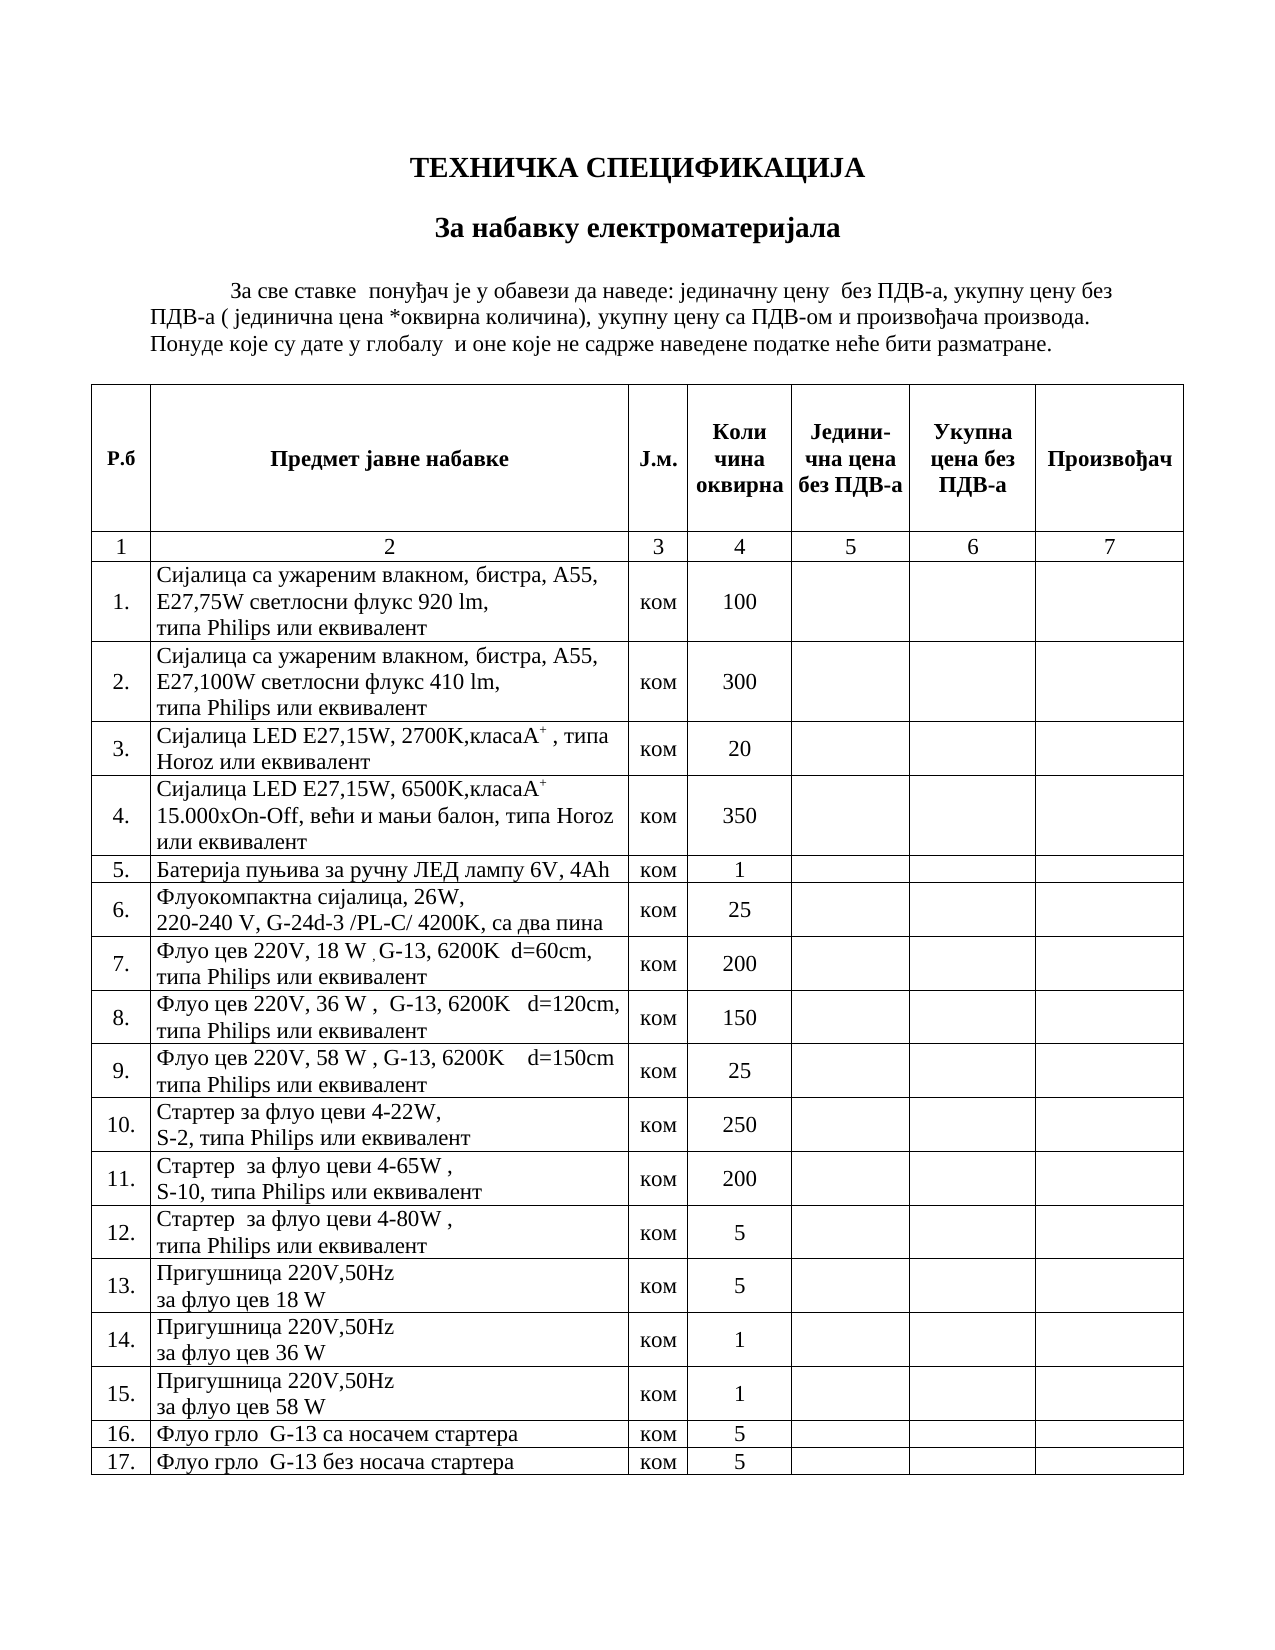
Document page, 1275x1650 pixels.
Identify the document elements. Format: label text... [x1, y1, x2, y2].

table_cell [792, 1044, 909, 1097]
table_cell Флуо грло G-13 са носачем стартера [151, 1421, 628, 1447]
table_cell [1036, 1044, 1183, 1097]
table_cell 9. [92, 1044, 150, 1097]
table_cell 14. [92, 1313, 150, 1366]
table_cell 5 [688, 1259, 791, 1312]
table_cell 200 [688, 937, 791, 989]
table_cell 6. [92, 883, 150, 936]
table_header Једини-чна цена без ПДВ-а [792, 385, 909, 531]
table_cell [1036, 1206, 1183, 1258]
table_cell 7 [1036, 532, 1183, 561]
table_cell 6 [910, 532, 1035, 561]
table_cell 4. [92, 776, 150, 854]
table_header Коли чина оквирна [688, 385, 791, 531]
table_cell [910, 1448, 1035, 1474]
table_cell [910, 1421, 1035, 1447]
table_cell Стартер за флуо цеви 4-80W , типа Philips или еквивалент [151, 1206, 628, 1258]
table_cell [1036, 722, 1183, 774]
table_cell [910, 1313, 1035, 1366]
table_cell 16. [92, 1421, 150, 1447]
table_cell [792, 856, 909, 882]
table_cell [1036, 856, 1183, 882]
text За све ставке понуђач је у обавези да наведе: јединачну цену без ПДВ-а, укупну цену без ПДВ-а ( јединична цена *оквирна количина), укупну цену са ПДВ-ом и произвођача производа. Понуде које су дате у глобалу и оне које не садрже наведене податке неће бити разматране. [150, 277, 1125, 356]
table_cell [910, 722, 1035, 774]
table_header Произвођач [1036, 385, 1183, 531]
table_cell ком [629, 1313, 687, 1366]
table_cell [910, 562, 1035, 641]
table_cell 2 [151, 532, 628, 561]
table_cell 1. [92, 562, 150, 641]
table_cell 1 [688, 1367, 791, 1419]
table_header Укупна цена без ПДВ-a [910, 385, 1035, 531]
table_cell [792, 642, 909, 721]
table_cell Батерија пуњива за ручну ЛЕД лампу 6V, 4Аh [151, 856, 628, 882]
table_cell [792, 1259, 909, 1312]
table_cell [910, 642, 1035, 721]
table_cell 4 [688, 532, 791, 561]
table_cell Флуо грло G-13 без носача стартера [151, 1448, 628, 1474]
table_cell [792, 1448, 909, 1474]
table_cell [792, 1421, 909, 1447]
table_cell 5 [688, 1206, 791, 1258]
table_cell [1036, 1259, 1183, 1312]
table_cell [792, 991, 909, 1043]
table_cell 25 [688, 883, 791, 936]
table_cell ком [629, 562, 687, 641]
table_cell [1036, 642, 1183, 721]
table_cell 200 [688, 1152, 791, 1204]
table_cell 150 [688, 991, 791, 1043]
table_cell [1036, 1367, 1183, 1419]
table_cell [792, 1098, 909, 1151]
table_cell [792, 776, 909, 854]
table_cell Флуо цев 220V, 36 W , G-13, 6200K d=120cm, типа Philips или еквивалент [151, 991, 628, 1043]
table_cell Стартер за флуо цеви 4-65W , S-10, типа Philips или еквивалент [151, 1152, 628, 1204]
table_cell ком [629, 1259, 687, 1312]
table_cell ком [629, 1448, 687, 1474]
table_cell ком [629, 1367, 687, 1419]
table_cell [910, 991, 1035, 1043]
table_cell 15. [92, 1367, 150, 1419]
table_cell Сијалица LED Е27,15W, 6500K,класаA+ 15.000xOn-Off, већи и мањи балон, типа Horoz или еквивалент [151, 776, 628, 854]
table_cell ком [629, 776, 687, 854]
table_cell ком [629, 883, 687, 936]
table_cell [910, 776, 1035, 854]
table_cell Сијалица са ужареним влакном, бистра, А55, Е27,100W светлосни флукс 410 lm, типа Philips или еквивалент [151, 642, 628, 721]
table_header Ј.м. [629, 385, 687, 531]
table_cell 350 [688, 776, 791, 854]
table_cell Сијалица са ужареним влакном, бистра, А55, Е27,75W светлосни флукс 920 lm, типа Philips или еквивалент [151, 562, 628, 641]
table_cell [910, 1044, 1035, 1097]
table_cell 10. [92, 1098, 150, 1151]
table_cell 8. [92, 991, 150, 1043]
table_cell 250 [688, 1098, 791, 1151]
table_cell [792, 1313, 909, 1366]
table_cell [910, 1152, 1035, 1204]
table_cell 2. [92, 642, 150, 721]
table_cell 7. [92, 937, 150, 989]
text За набавку електроматеријала [150, 210, 1125, 243]
table_cell [792, 937, 909, 989]
table_cell Пригушница 220V,50Hz за флуо цев 58 W [151, 1367, 628, 1419]
table_cell [910, 856, 1035, 882]
table_cell 17. [92, 1448, 150, 1474]
table_cell ком [629, 1152, 687, 1204]
table_cell 13. [92, 1259, 150, 1312]
table_cell 1 [688, 856, 791, 882]
table_cell 5 [688, 1421, 791, 1447]
table_cell ком [629, 1098, 687, 1151]
table_cell Флуо цев 220V, 18 W , G-13, 6200K d=60cm, типа Philips или еквивалент [151, 937, 628, 989]
table_cell [1036, 937, 1183, 989]
table_cell [1036, 1152, 1183, 1204]
table_cell Флуо цев 220V, 58 W , G-13, 6200K d=150cm типа Philips или еквивалент [151, 1044, 628, 1097]
table_cell [910, 1367, 1035, 1419]
table_cell [1036, 991, 1183, 1043]
table_cell [792, 1152, 909, 1204]
table_cell [910, 1098, 1035, 1151]
table_cell ком [629, 1044, 687, 1097]
table_cell ком [629, 1421, 687, 1447]
table_cell 1 [92, 532, 150, 561]
table_cell 5 [792, 532, 909, 561]
table_cell [792, 1206, 909, 1258]
table_cell 100 [688, 562, 791, 641]
table_cell [1036, 1448, 1183, 1474]
table_cell Стартер за флуо цеви 4-22W, S-2, типа Philips или еквивалент [151, 1098, 628, 1151]
table_cell [910, 937, 1035, 989]
table_cell [1036, 883, 1183, 936]
table_cell 5. [92, 856, 150, 882]
table_header Р.б [92, 385, 150, 531]
table_cell Пригушница 220V,50Hz за флуо цев 18 W [151, 1259, 628, 1312]
table_cell Флуокомпактна сијалица, 26W, 220-240 V, G-24d-3 /PL-C/ 4200K, са два пина [151, 883, 628, 936]
table_cell [1036, 776, 1183, 854]
table_cell [910, 883, 1035, 936]
table_cell ком [629, 991, 687, 1043]
table_cell 300 [688, 642, 791, 721]
table_cell ком [629, 1206, 687, 1258]
table_cell [792, 883, 909, 936]
table_cell ком [629, 722, 687, 774]
table_cell 20 [688, 722, 791, 774]
table_header Предмет јавне набавке [151, 385, 628, 531]
table_cell [910, 1206, 1035, 1258]
table_cell ком [629, 856, 687, 882]
table_cell [1036, 1098, 1183, 1151]
table_cell [1036, 1313, 1183, 1366]
table_cell [792, 1367, 909, 1419]
table_cell 3. [92, 722, 150, 774]
table_cell 1 [688, 1313, 791, 1366]
table_cell 12. [92, 1206, 150, 1258]
table_cell 11. [92, 1152, 150, 1204]
table_cell 5 [688, 1448, 791, 1474]
table_cell [792, 562, 909, 641]
table_cell ком [629, 937, 687, 989]
table_cell Сијалица LED Е27,15W, 2700K,класаA+ , типа Horoz или еквивалент [151, 722, 628, 774]
table_cell ком [629, 642, 687, 721]
table_cell [792, 722, 909, 774]
table_cell [1036, 1421, 1183, 1447]
table_cell Пригушница 220V,50Hz за флуо цев 36 W [151, 1313, 628, 1366]
table_cell 25 [688, 1044, 791, 1097]
table_cell 3 [629, 532, 687, 561]
table_cell [1036, 562, 1183, 641]
text ТЕХНИЧКА СПЕЦИФИКАЦИЈА [150, 150, 1125, 183]
table_cell [910, 1259, 1035, 1312]
